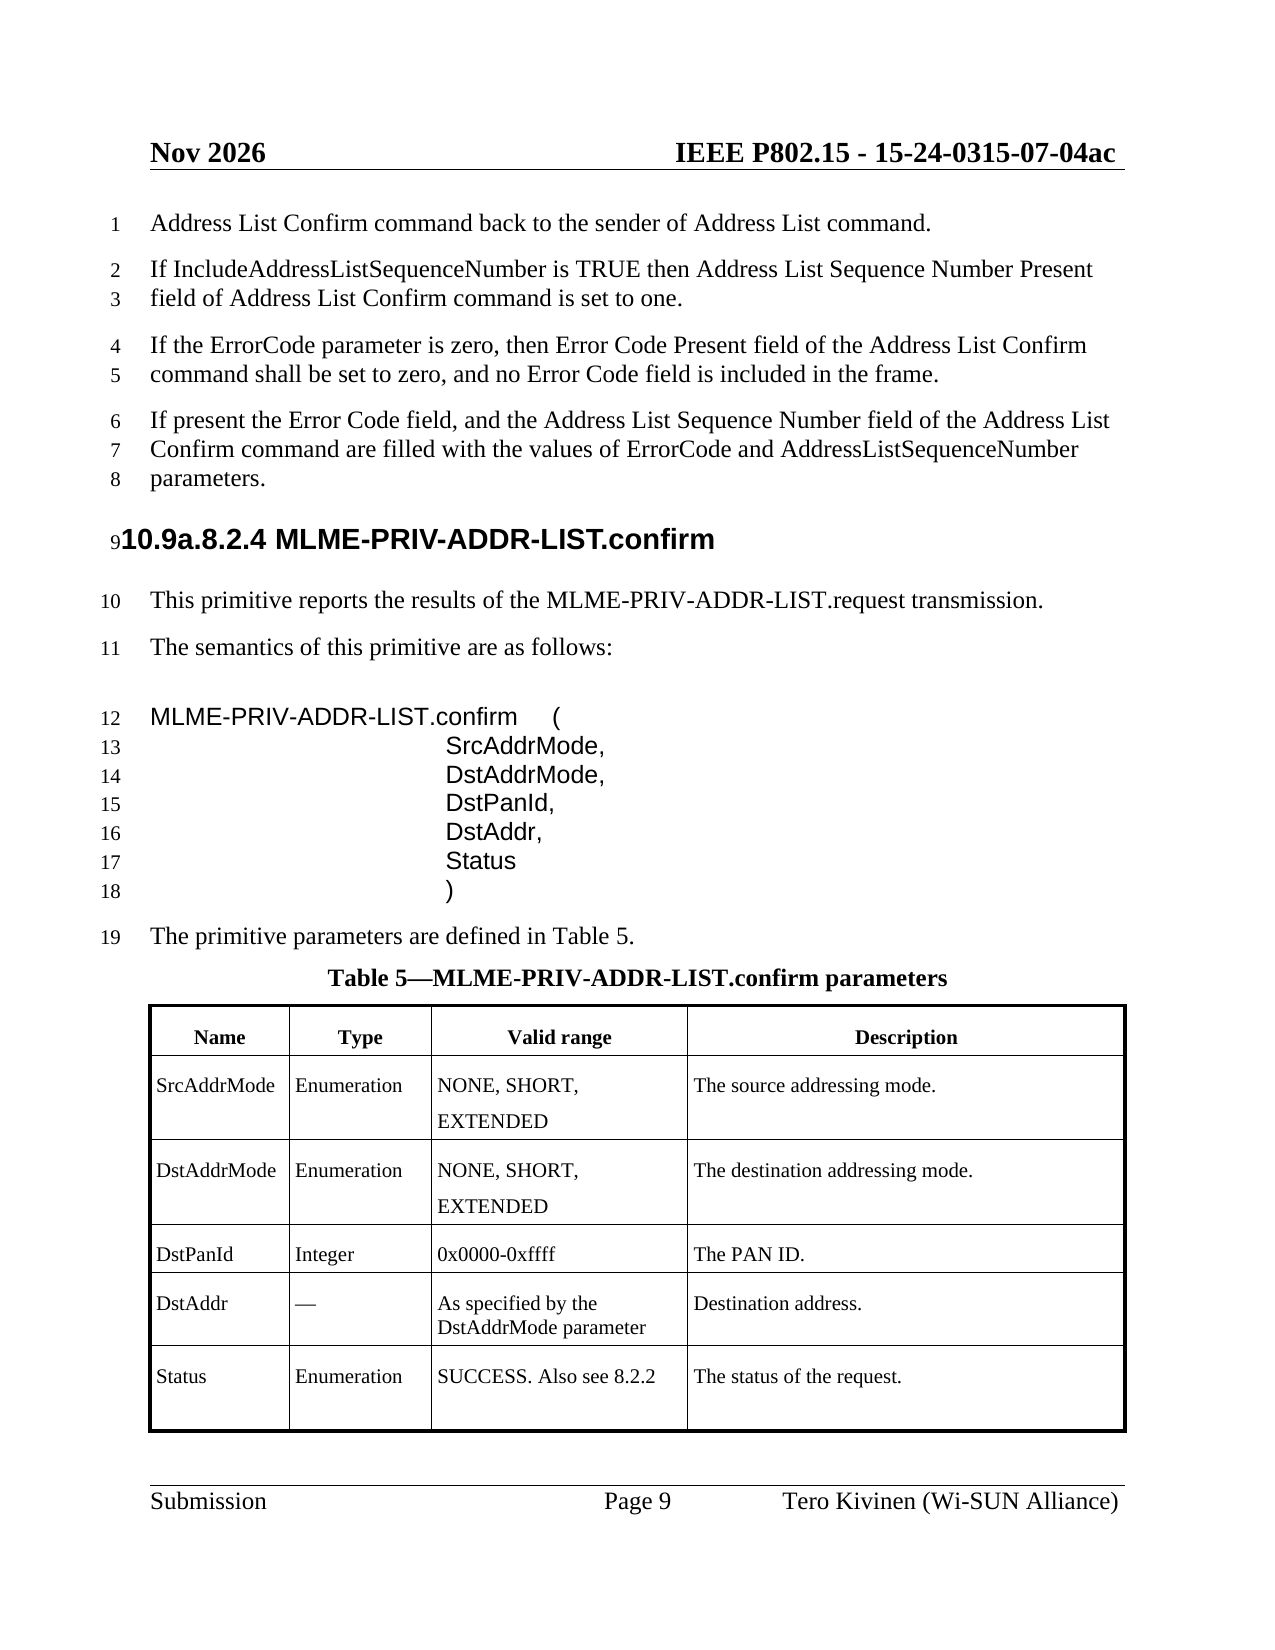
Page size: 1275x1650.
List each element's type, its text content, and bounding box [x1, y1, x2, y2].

table_cell The PAN ID. [688, 1225, 1123, 1272]
text The primitive parameters are defined in Table 5. [150, 921, 1125, 950]
text This primitive reports the results of the MLME-PRIV-ADDR-LIST.request transmission. [150, 585, 1125, 614]
table_cell Enumeration [290, 1346, 431, 1429]
table_cell As specified by the DstAddrMode parameter [432, 1273, 687, 1345]
table_header Type [290, 1007, 431, 1054]
table_cell The destination addressing mode. [688, 1140, 1123, 1224]
table_cell Enumeration [290, 1140, 431, 1224]
table_header Valid range [432, 1007, 687, 1054]
text Table 5—MLME-PRIV-ADDR-LIST.confirm parameters [150, 963, 1125, 991]
table_cell NONE, SHORT, EXTENDED [432, 1056, 687, 1139]
table_cell DstAddrMode [152, 1140, 289, 1224]
table_cell The status of the request. [688, 1346, 1123, 1429]
table_cell Enumeration [290, 1056, 431, 1139]
table_cell The source addressing mode. [688, 1056, 1123, 1139]
table_cell NONE, SHORT, EXTENDED [432, 1140, 687, 1224]
text MLME-PRIV-ADDR-LIST.confirm ( SrcAddrMode, DstAddrMode, DstPanId, DstAddr, Status ) [150, 702, 1125, 903]
table_cell DstPanId [152, 1225, 289, 1272]
table_header Name [152, 1007, 289, 1054]
table_cell — [290, 1273, 431, 1345]
table_cell SrcAddrMode [152, 1056, 289, 1139]
table_header Description [688, 1007, 1123, 1054]
subtitle MLME-PRIV-ADDR-LIST.confirm [112, 522, 1125, 555]
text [150, 208, 1125, 236]
table_cell Status [152, 1346, 289, 1429]
text The semantics of this primitive are as follows: [150, 632, 1125, 661]
text If IncludeAddressListSequenceNumber is TRUE then Address List Sequence Number Present field of Address List Confirm command is set to one. [150, 254, 1125, 312]
table_cell Destination address. [688, 1273, 1123, 1345]
table_cell SUCCESS. Also see 8.2.2 [432, 1346, 687, 1429]
text If present the Error Code field, and the Address List Sequence Number field of the Address List Confirm command are filled with the values of ErrorCode and AddressListSequenceNumber parameters. [150, 405, 1125, 492]
table_cell DstAddr [152, 1273, 289, 1345]
table_cell 0x0000-0xffff [432, 1225, 687, 1272]
text If the ErrorCode parameter is zero, then Error Code Present field of the Address List Confirm command shall be set to zero, and no Error Code field is included in the frame. [150, 330, 1125, 387]
table_cell Integer [290, 1225, 431, 1272]
